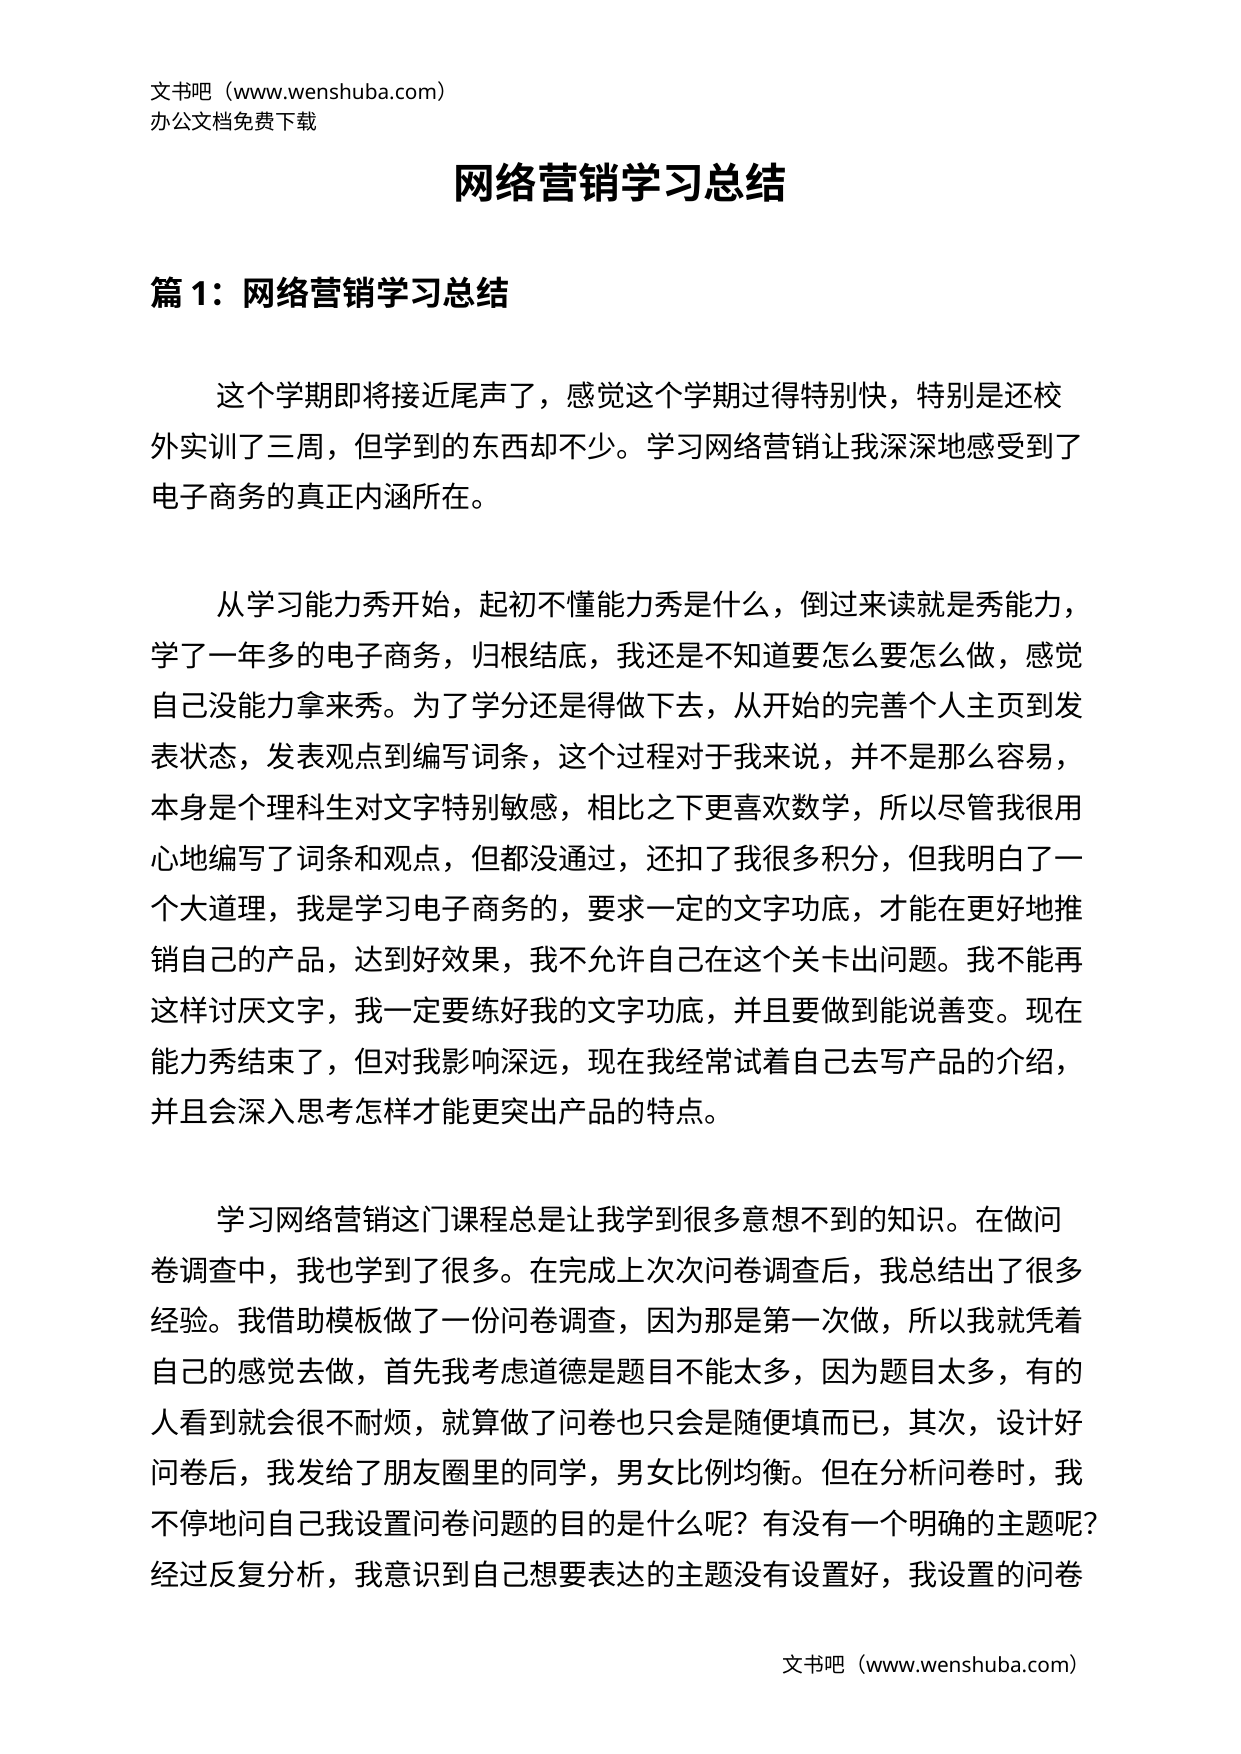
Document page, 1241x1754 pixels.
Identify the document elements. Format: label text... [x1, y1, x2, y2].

text 从学习能力秀开始，起初不懂能力秀是什么，倒过来读就是秀能力，学了一年多的电子商务，归根结底，我还是不知道要怎么要怎么做，感觉自己没能力拿来秀。为了学分还是得做下去，从开始的完善个人主页到发表状态，发表观点到编写词条，这个过程对于我来说，并不是那么容易，本身是个理科生对文字特别敏感，相比之下更喜欢数学，所以尽管我很用心地编写了词条和观点，但都没通过，还扣了我很多积分，但我明白了一个大道理，我是学习电子商务的，要求一定的文字功底，才能在更好地推销自己的产品，达到好效果，我不允许自己在这个关卡出问题。我不能再这样讨厌文字，我一定要练好我的文字功底，并且要做到能说善变。现在能力秀结束了，但对我影响深远，现在我经常试着自己去写产品的介绍，并且会深入思考怎样才能更突出产品的特点。 [150, 582, 1090, 1131]
text 篇1：网络营销学习总结 [150, 267, 1090, 316]
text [150, 1196, 1090, 1594]
subtitle 网络营销学习总结 [150, 150, 1090, 210]
text 这个学期即将接近尾声了，感觉这个学期过得特别快，特别是还校外实训了三周，但学到的东西却不少。学习网络营销让我深深地感受到了电子商务的真正内涵所在。 [150, 372, 1090, 516]
